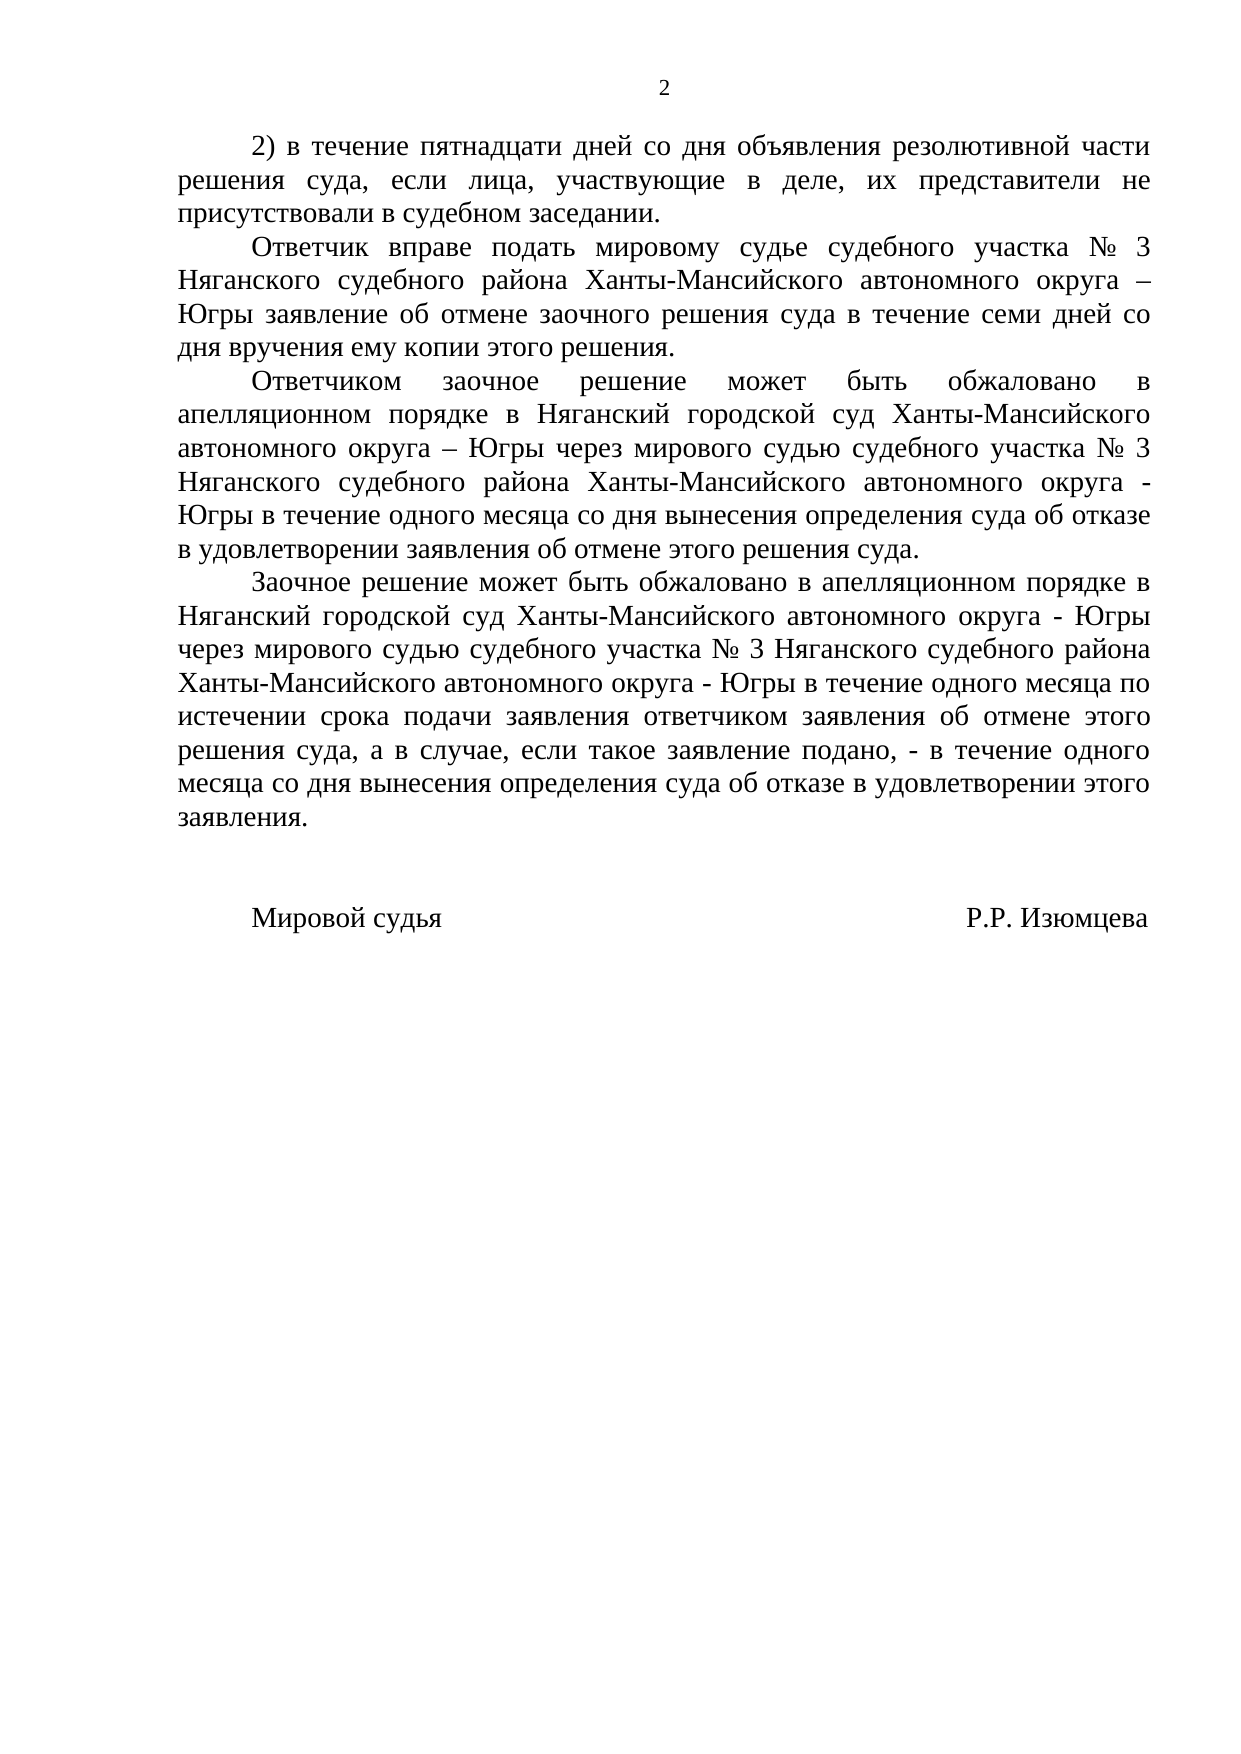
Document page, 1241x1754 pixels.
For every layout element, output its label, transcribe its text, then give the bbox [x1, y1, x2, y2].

text 2) в течение пятнадцати дней со дня объявления резолютивной части решения суда, если лица, участвующие в деле, их представители не присутствовали в судебном заседании. [177, 128, 1152, 229]
text Мировой судья Р.Р. Изюмцева [177, 900, 1152, 933]
text Ответчиком заочное решение может быть обжаловано в апелляционном порядке в Няганский городской суд Ханты-Мансийского автономного округа – Югры через мирового судью судебного участка № 3 Няганского судебного района Ханты-Мансийского автономного округа - Югры в течение одного месяца со дня вынесения определения суда об отказе в удовлетворении заявления об отмене этого решения суда. [177, 363, 1152, 564]
text Заочное решение может быть обжаловано в апелляционном порядке в Няганский городской суд Ханты-Мансийского автономного округа - Югры через мирового судью судебного участка № 3 Няганского судебного района Ханты-Мансийского автономного округа - Югры в течение одного месяца по истечении срока подачи заявления ответчиком заявления об отмене этого решения суда, а в случае, если такое заявление подано, - в течение одного месяца со дня вынесения определения суда об отказе в удовлетворении этого заявления. [177, 564, 1152, 833]
text Ответчик вправе подать мировому судье судебного участка № 3 Няганского судебного района Ханты-Мансийского автономного округа – Югры заявление об отмене заочного решения суда в течение семи дней со дня вручения ему копии этого решения. [177, 229, 1152, 363]
